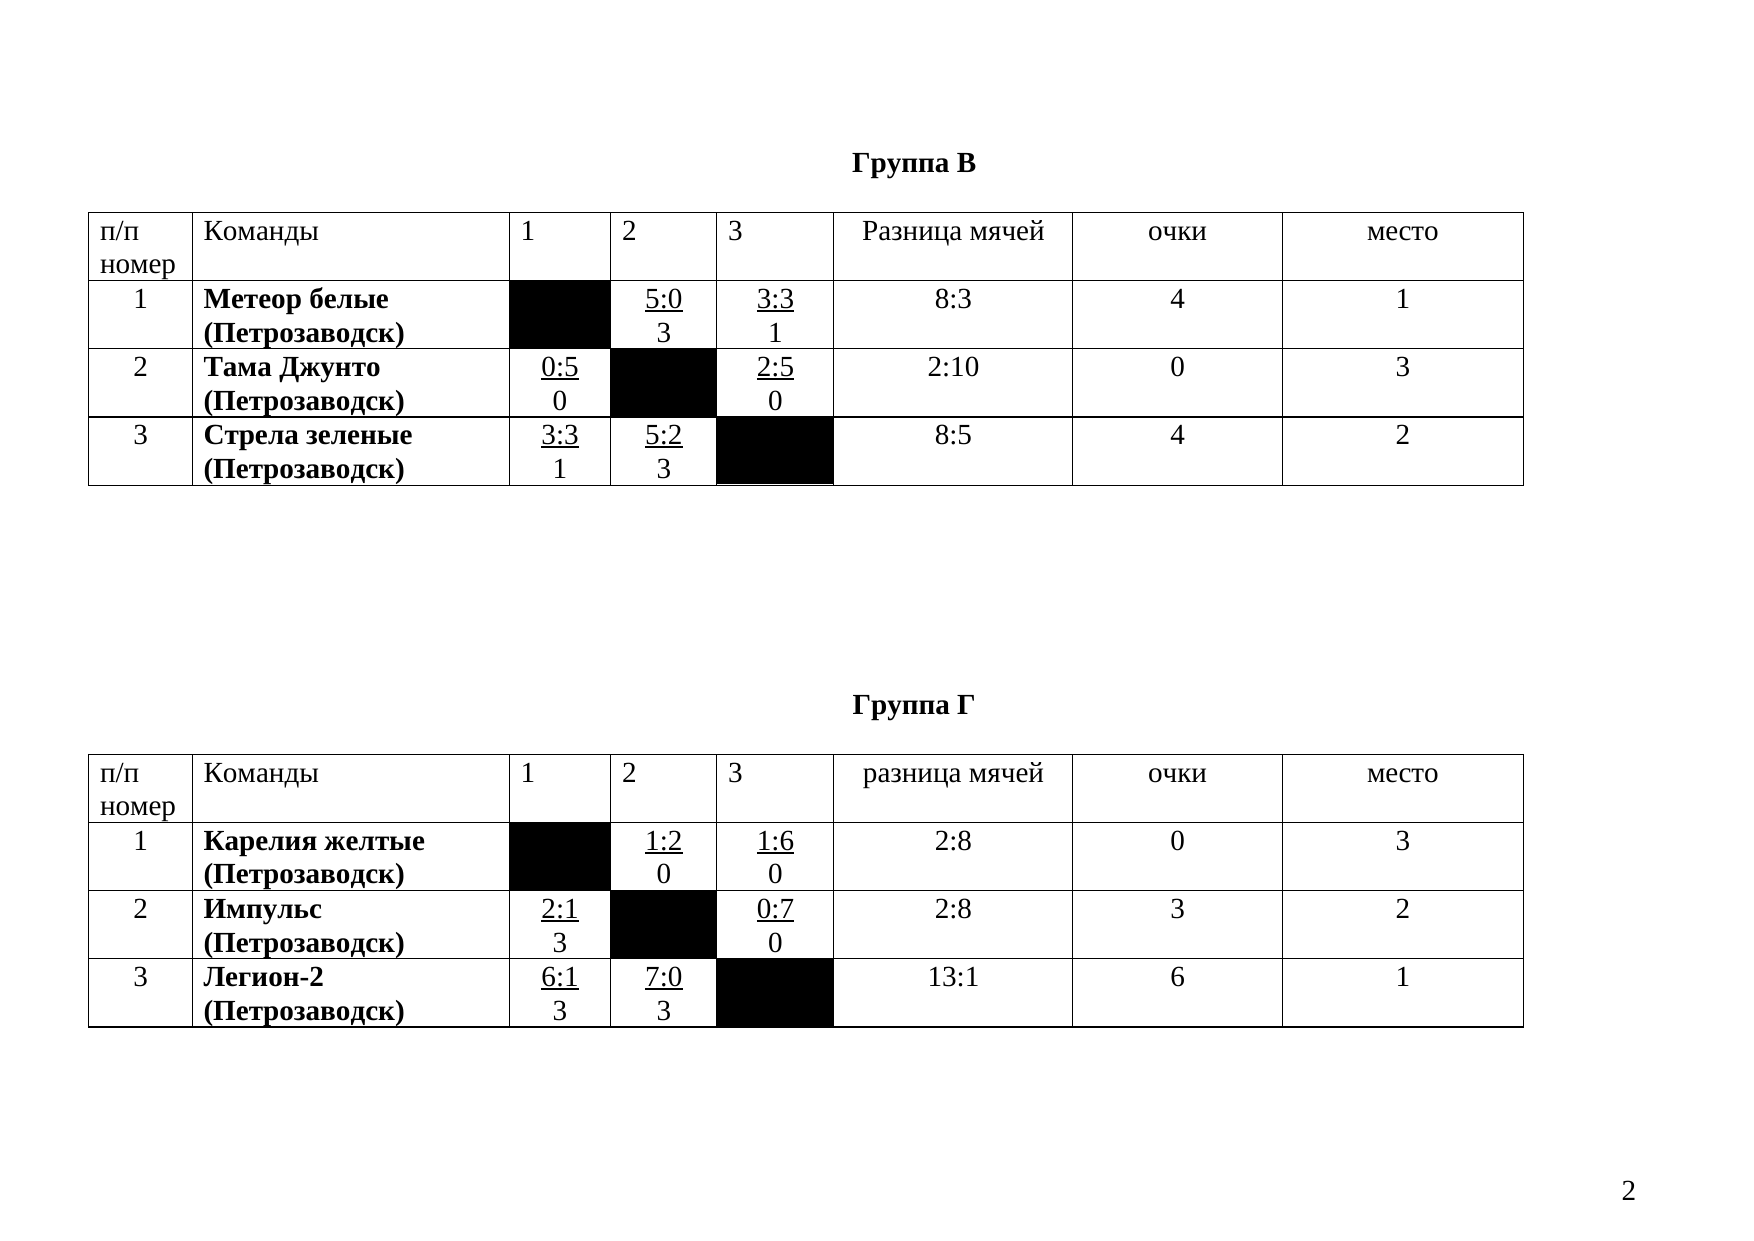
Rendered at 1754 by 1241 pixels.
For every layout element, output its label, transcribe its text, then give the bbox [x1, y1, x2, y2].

table_cell 2 [1283, 418, 1523, 484]
table_header 2 [611, 213, 716, 280]
table_header п/п номер [89, 213, 192, 280]
table_cell 5:2 3 [611, 418, 716, 484]
table_cell Тама Джунто (Петрозаводск) [193, 349, 509, 416]
table_cell 3 [1283, 823, 1523, 890]
table_header Команды [193, 755, 509, 822]
table_cell 2:10 [834, 349, 1072, 416]
table_header Разница мячей [834, 213, 1072, 280]
table_header место [1283, 755, 1523, 822]
table_header очки [1073, 213, 1282, 280]
table_cell Стрела зеленые (Петрозаводск) [193, 418, 509, 484]
table_cell 8:5 [834, 418, 1072, 484]
text Группа Г [118, 687, 1636, 720]
table_cell 7:0 3 [611, 959, 716, 1026]
table_cell 3 [89, 959, 192, 1026]
table_cell 3 [1073, 891, 1282, 958]
table_cell [611, 349, 716, 416]
table_header разница мячей [834, 755, 1072, 822]
table_cell 13:1 [834, 959, 1072, 1026]
table_cell 4 [1073, 418, 1282, 484]
table_cell 3 [1283, 349, 1523, 416]
table_cell 5:0 3 [611, 281, 716, 348]
table_cell 1 [1283, 281, 1523, 348]
table_header 3 [717, 755, 833, 822]
table_cell 1:2 0 [611, 823, 716, 890]
table_cell 2:5 0 [717, 349, 833, 416]
table_cell [510, 823, 610, 890]
table_cell 3:3 1 [717, 281, 833, 348]
table_cell 2 [89, 891, 192, 958]
table_cell 2 [1283, 891, 1523, 958]
table_cell 2:1 3 [510, 891, 610, 958]
table_cell [611, 891, 716, 958]
table_cell 6:1 3 [510, 959, 610, 1026]
table_cell [717, 418, 833, 484]
table_cell 4 [1073, 281, 1282, 348]
table_cell Метеор белые (Петрозаводск) [193, 281, 509, 348]
table_cell 8:3 [834, 281, 1072, 348]
table_cell Карелия желтые (Петрозаводск) [193, 823, 509, 890]
table_cell 6 [1073, 959, 1282, 1026]
table_cell [510, 281, 610, 348]
table_cell 2 [89, 349, 192, 416]
table_cell 1 [89, 281, 192, 348]
table_header 3 [717, 213, 833, 280]
table_header 1 [510, 755, 610, 822]
table_cell 3 [89, 418, 192, 484]
table_cell 1 [89, 823, 192, 890]
table_cell Легион-2 (Петрозаводск) [193, 959, 509, 1026]
table_cell 0:7 0 [717, 891, 833, 958]
table_cell 2:8 [834, 891, 1072, 958]
table_header Команды [193, 213, 509, 280]
table_cell 2:8 [834, 823, 1072, 890]
text Группа В [118, 145, 1636, 178]
table_cell [717, 959, 833, 1026]
table_header 2 [611, 755, 716, 822]
table_cell 1 [1283, 959, 1523, 1026]
table_cell 0 [1073, 823, 1282, 890]
table_cell 3:3 1 [510, 418, 610, 484]
table_cell 0:5 0 [510, 349, 610, 416]
table_header 1 [510, 213, 610, 280]
table_cell 1:6 0 [717, 823, 833, 890]
table_header п/п номер [89, 755, 192, 822]
table_cell Импульс (Петрозаводск) [193, 891, 509, 958]
table_header место [1283, 213, 1523, 280]
table_cell 0 [1073, 349, 1282, 416]
table_header очки [1073, 755, 1282, 822]
